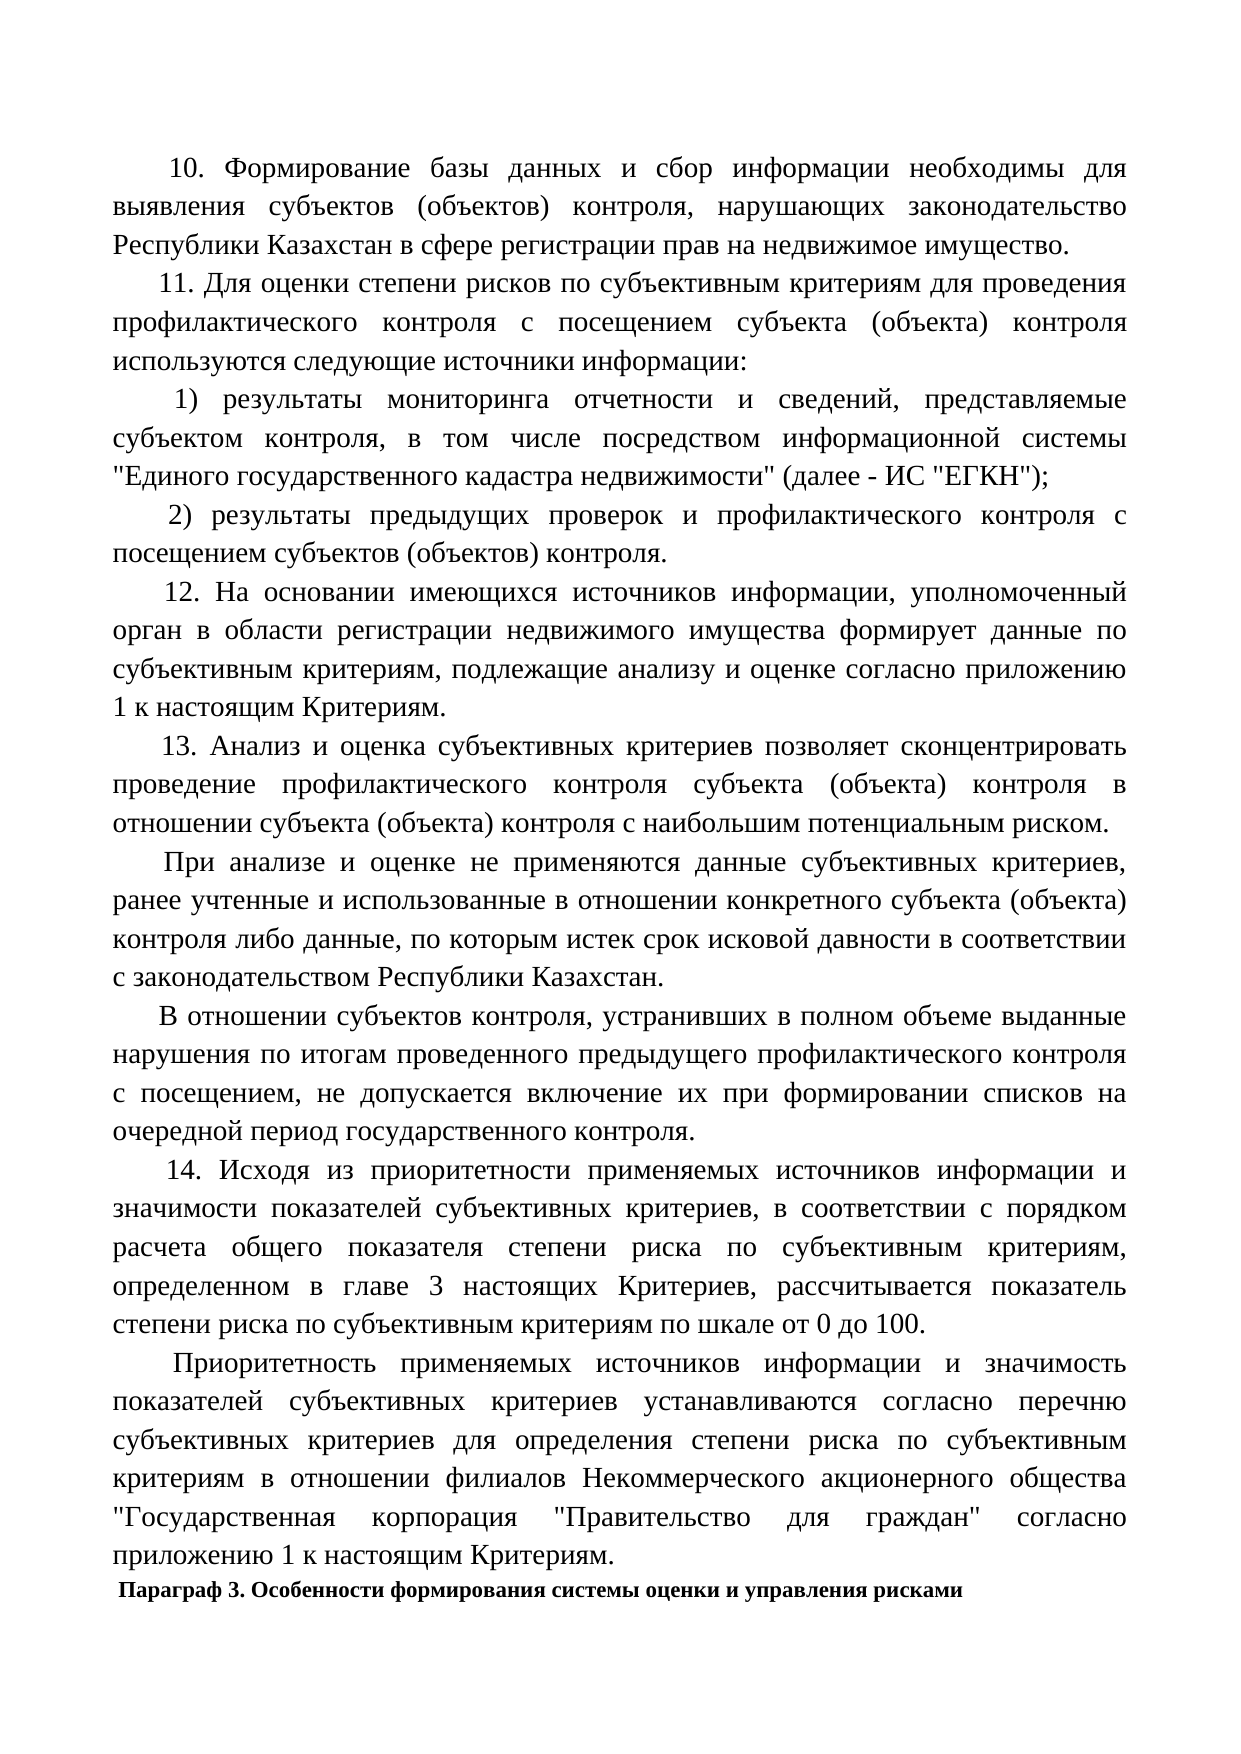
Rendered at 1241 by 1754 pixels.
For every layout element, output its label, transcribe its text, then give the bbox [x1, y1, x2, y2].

text 10. Формирование базы данных и сбор информации необходимы для выявления субъектов (объектов) контроля, нарушающих законодательство Республики Казахстан в сфере регистрации прав на недвижимое имущество. [112, 150, 1128, 261]
text 2) результаты предыдущих проверок и профилактического контроля с посещением субъектов (объектов) контроля. [112, 497, 1128, 569]
text 14. Исходя из приоритетности применяемых источников информации и значимости показателей субъективных критериев, в соответствии с порядком расчета общего показателя степени риска по субъективным критериям, определенном в главе 3 настоящих Критериев, рассчитывается показатель степени риска по субъективным критериям по шкале от 0 до 100. [112, 1152, 1128, 1340]
text В отношении субъектов контроля, устранивших в полном объеме выданные нарушения по итогам проведенного предыдущего профилактического контроля с посещением, не допускается включение их при формировании списков на очередной период государственного контроля. [112, 998, 1128, 1147]
text 13. Анализ и оценка субъективных критериев позволяет сконцентрировать проведение профилактического контроля субъекта (объекта) контроля в отношении субъекта (объекта) контроля с наибольшим потенциальным риском. [112, 728, 1128, 839]
text 1) результаты мониторинга отчетности и сведений, представляемые субъектом контроля, в том числе посредством информационной системы "Единого государственного кадастра недвижимости" (далее - ИС "ЕГКН"); [112, 381, 1128, 492]
text 11. Для оценки степени рисков по субъективным критериям для проведения профилактического контроля с посещением субъекта (объекта) контроля используются следующие источники информации: [112, 266, 1128, 376]
text Приоритетность применяемых источников информации и значимость показателей субъективных критериев устанавливаются согласно перечню субъективных критериев для определения степени риска по субъективным критериям в отношении филиалов Некоммерческого акционерного общества "Государственная корпорация "Правительство для граждан" согласно приложению 1 к настоящим Критериям. [112, 1345, 1128, 1571]
text 12. На основании имеющихся источников информации, уполномоченный орган в области регистрации недвижимого имущества формирует данные по субъективным критериям, подлежащие анализу и оценке согласно приложению 1 к настоящим Критериям. [112, 574, 1128, 723]
text При анализе и оценке не применяются данные субъективных критериев, ранее учтенные и использованные в отношении конкретного субъекта (объекта) контроля либо данные, по которым истек срок исковой давности в соответствии с законодательством Республики Казахстан. [112, 844, 1128, 993]
text Параграф 3. Особенности формирования системы оценки и управления рисками [112, 1576, 1128, 1602]
